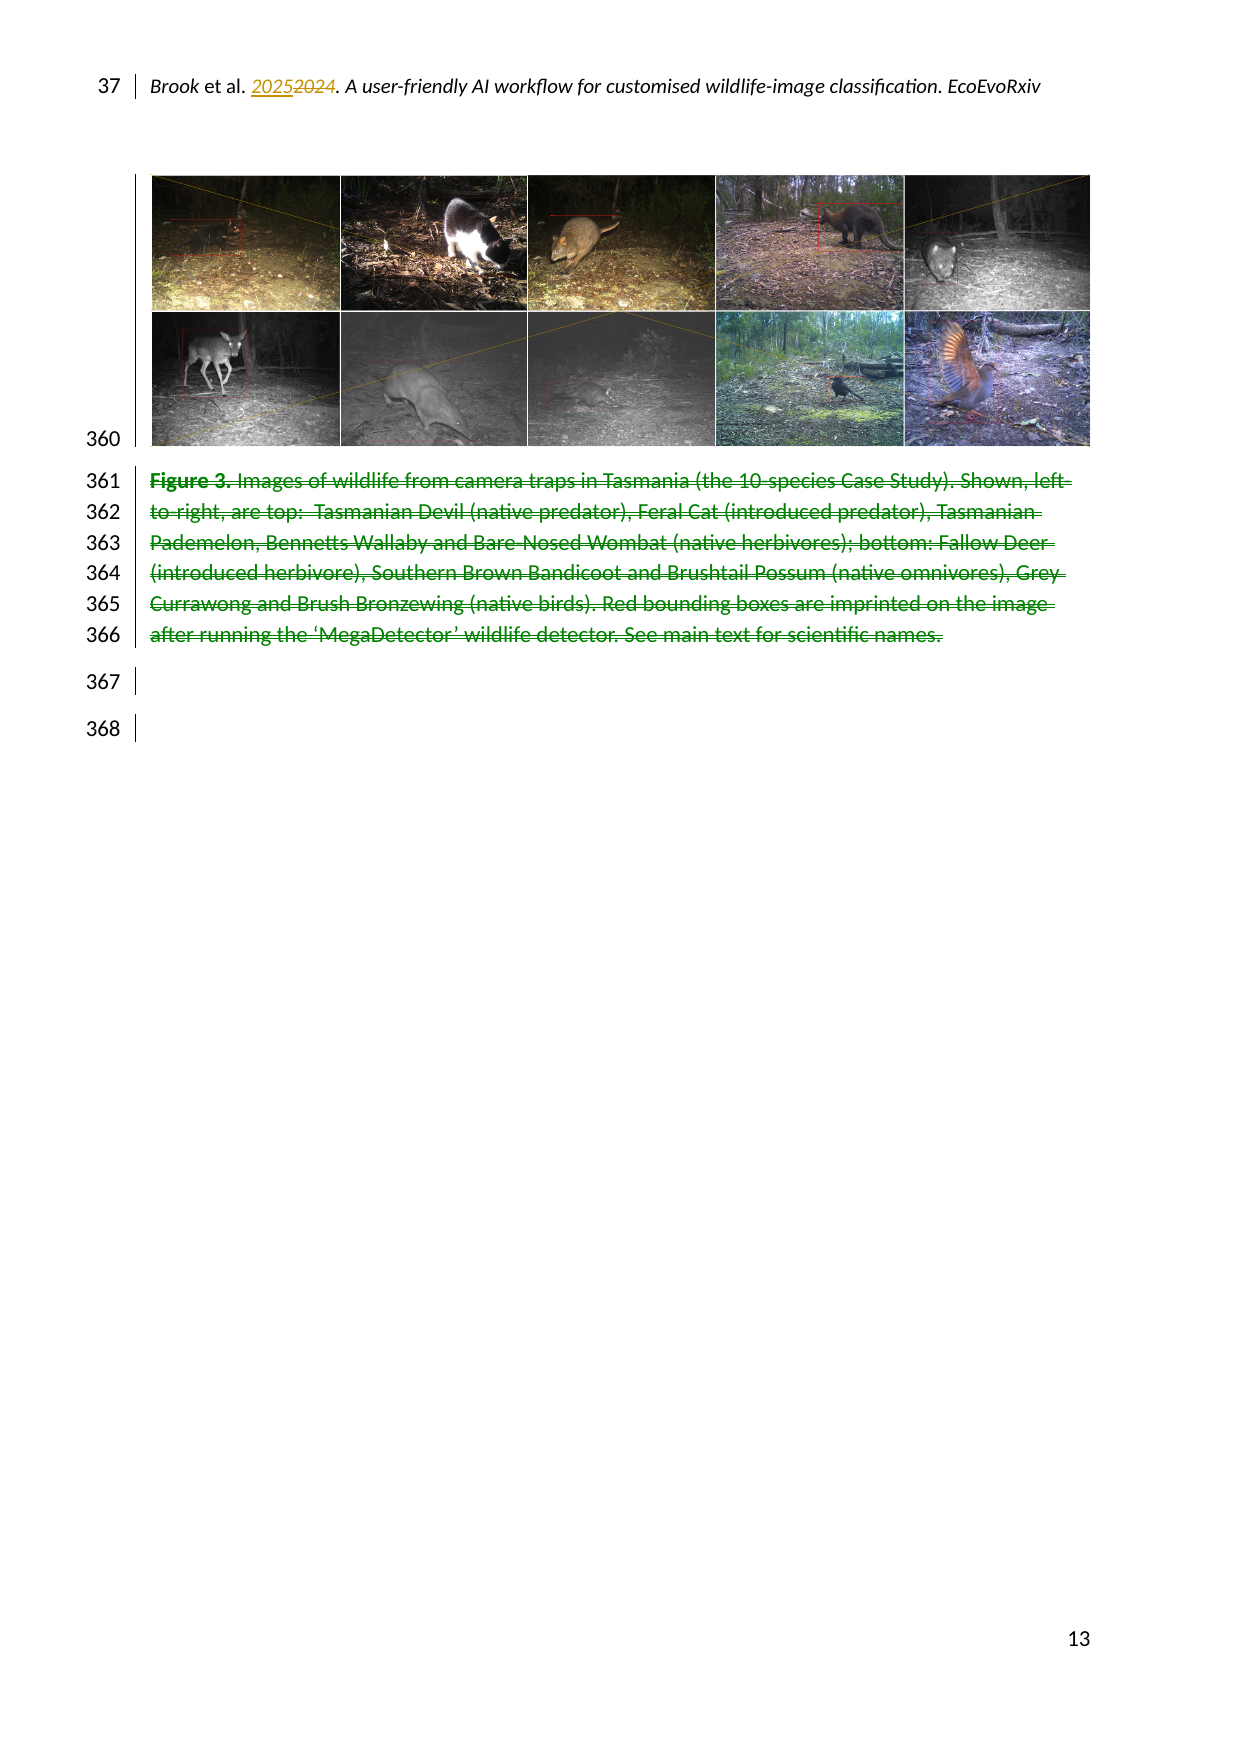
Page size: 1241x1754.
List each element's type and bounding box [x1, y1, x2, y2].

picture [153, 174, 1087, 310]
picture [154, 311, 1087, 447]
picture [623, 175, 1091, 446]
picture [150, 175, 617, 446]
